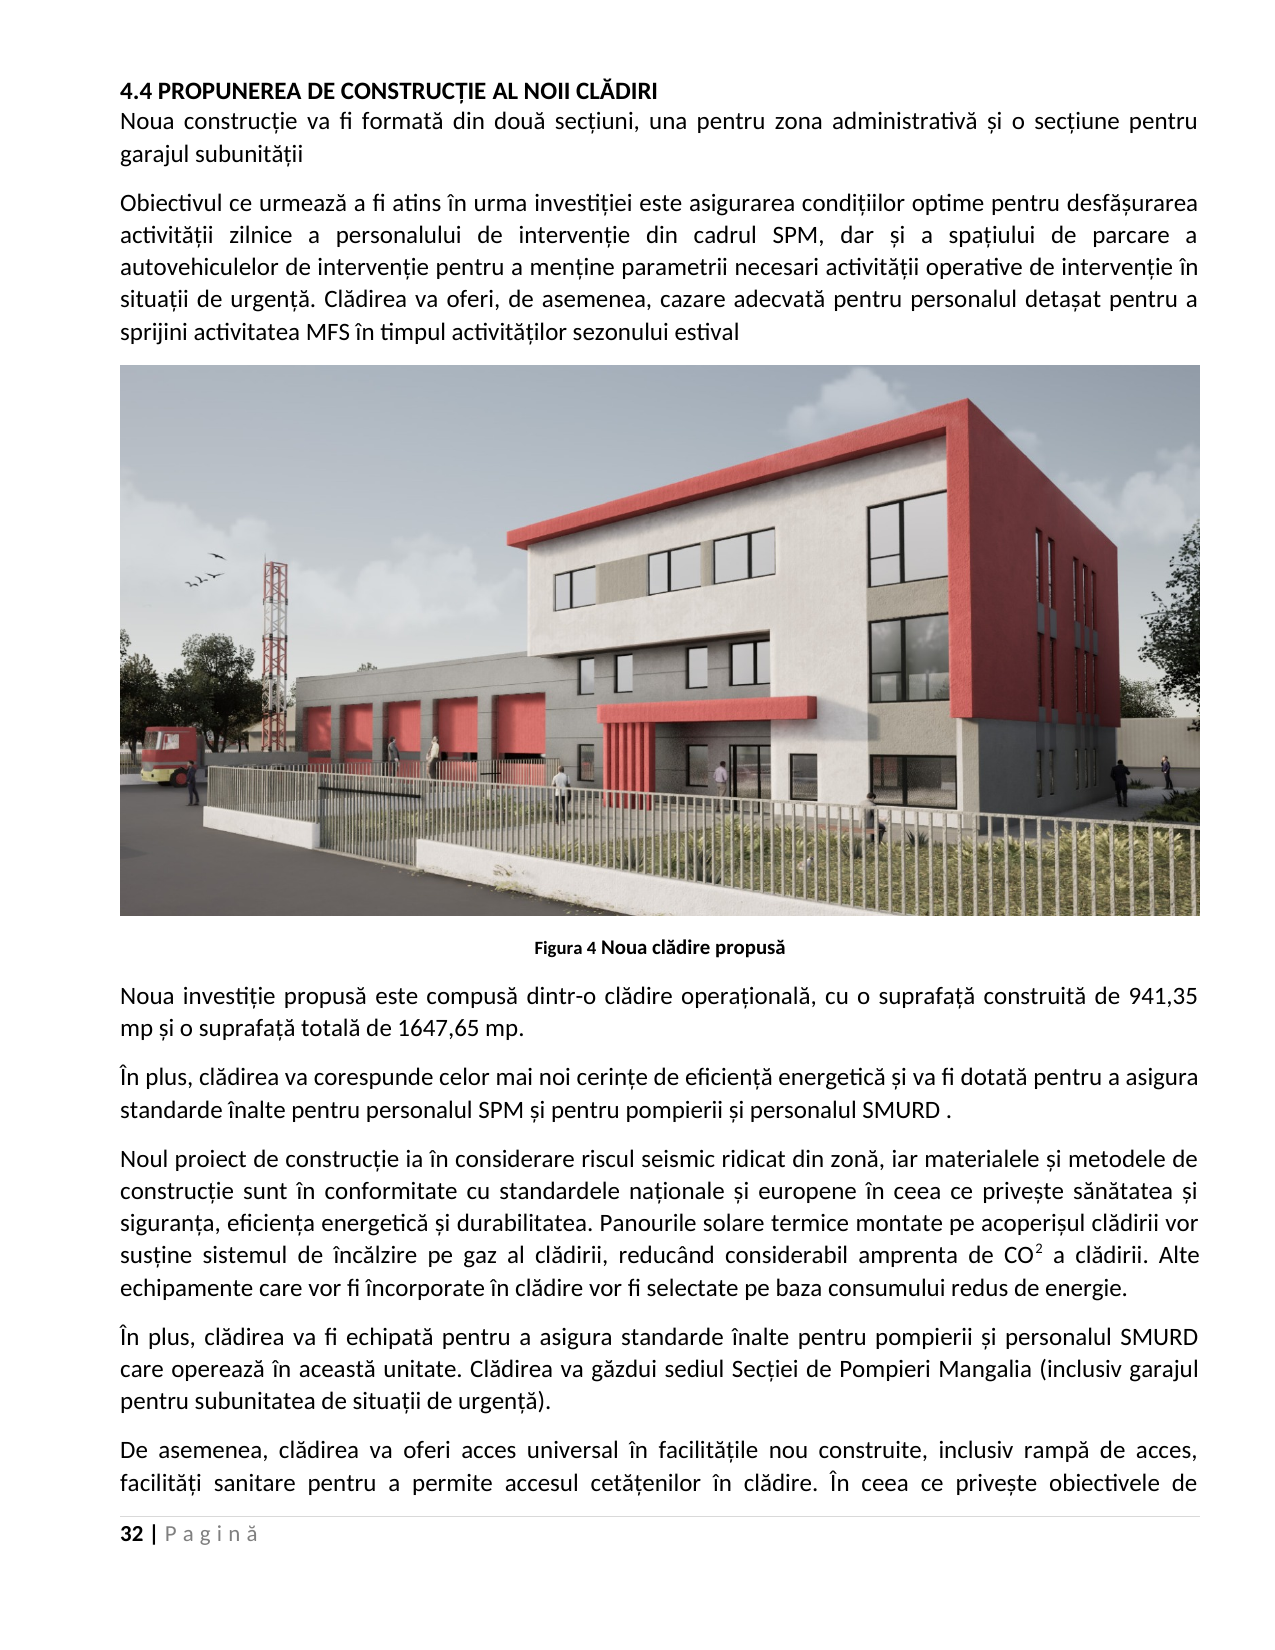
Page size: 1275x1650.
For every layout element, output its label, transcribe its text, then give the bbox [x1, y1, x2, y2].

text Noul proiect de construcție ia în considerare riscul seismic ridicat din zonă, iar materialele și metodele de construcție sunt în conformitate cu standardele naționale și europene în ceea ce privește sănătatea și siguranța, eficiența energetică și durabilitatea. Panourile solare termice montate pe acoperișul clădirii vor susține sistemul de încălzire pe gaz al clădirii, reducând considerabil amprenta de CO2 a clădirii. Alte echipamente care vor fi încorporate în clădire vor fi selectate pe baza consumului redus de energie. [120, 1143, 1200, 1302]
text Obiectivul ce urmează a fi atins în urma investiției este asigurarea condițiilor optime pentru desfășurarea activității zilnice a personalului de intervenție din cadrul SPM, dar și a spațiului de parcare a autovehiculelor de intervenție pentru a menține parametrii necesari activității operative de intervenție în situații de urgență. Clădirea va oferi, de asemenea, cazare adecvată pentru personalul detașat pentru a sprijini activitatea MFS în timpul activităților sezonului estival [120, 187, 1200, 346]
text În plus, clădirea va corespunde celor mai noi cerințe de eficiență energetică și va fi dotată pentru a asigura standarde înalte pentru personalul SPM și pentru pompierii și personalul SMURD . [120, 1062, 1200, 1124]
text Noua investiție propusă este compusă dintr-o clădire operațională, cu o suprafață construită de 941,35 mp și o suprafață totală de 1647,65 mp. [120, 980, 1200, 1043]
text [120, 1434, 1200, 1497]
text Noua construcție va fi formată din două secțiuni, una pentru zona administrativă și o secțiune pentru garajul subunității [120, 106, 1200, 168]
subtitle 4.4 PROPUNEREA DE CONSTRUCȚIE AL NOII CLĂDIRI [120, 75, 1200, 106]
picture [120, 365, 1200, 916]
text În plus, clădirea va fi echipată pentru a asigura standarde înalte pentru pompierii și personalul SMURD care operează în această unitate. Clădirea va găzdui sediul Secției de Pompieri Mangalia (inclusiv garajul pentru subunitatea de situații de urgență). [120, 1321, 1200, 1416]
